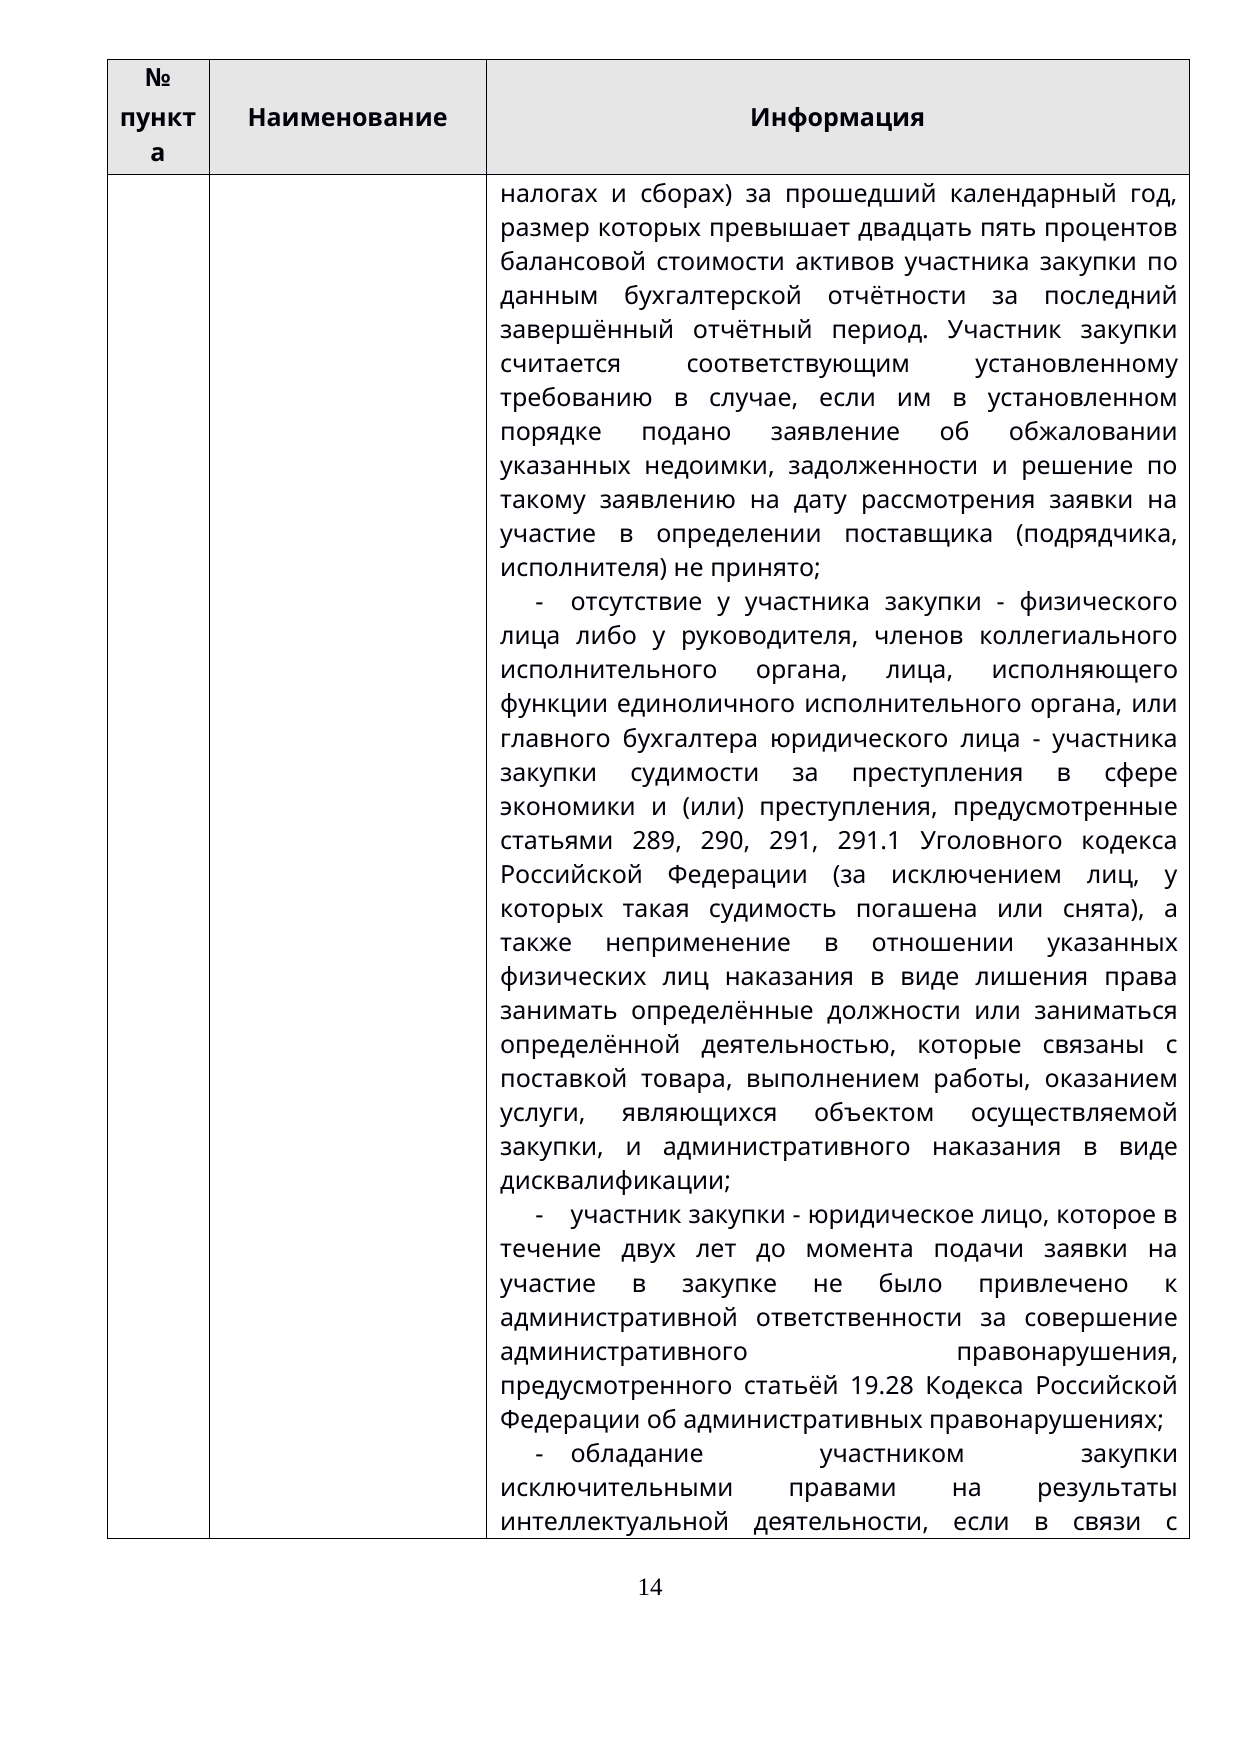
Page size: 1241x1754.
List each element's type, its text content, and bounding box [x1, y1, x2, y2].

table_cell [487, 175, 1189, 1538]
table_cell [210, 175, 486, 1538]
table_header № пункта [108, 60, 209, 174]
table_cell [108, 175, 209, 1538]
table_header Наименование [210, 60, 486, 174]
table_header Информация [487, 60, 1189, 174]
